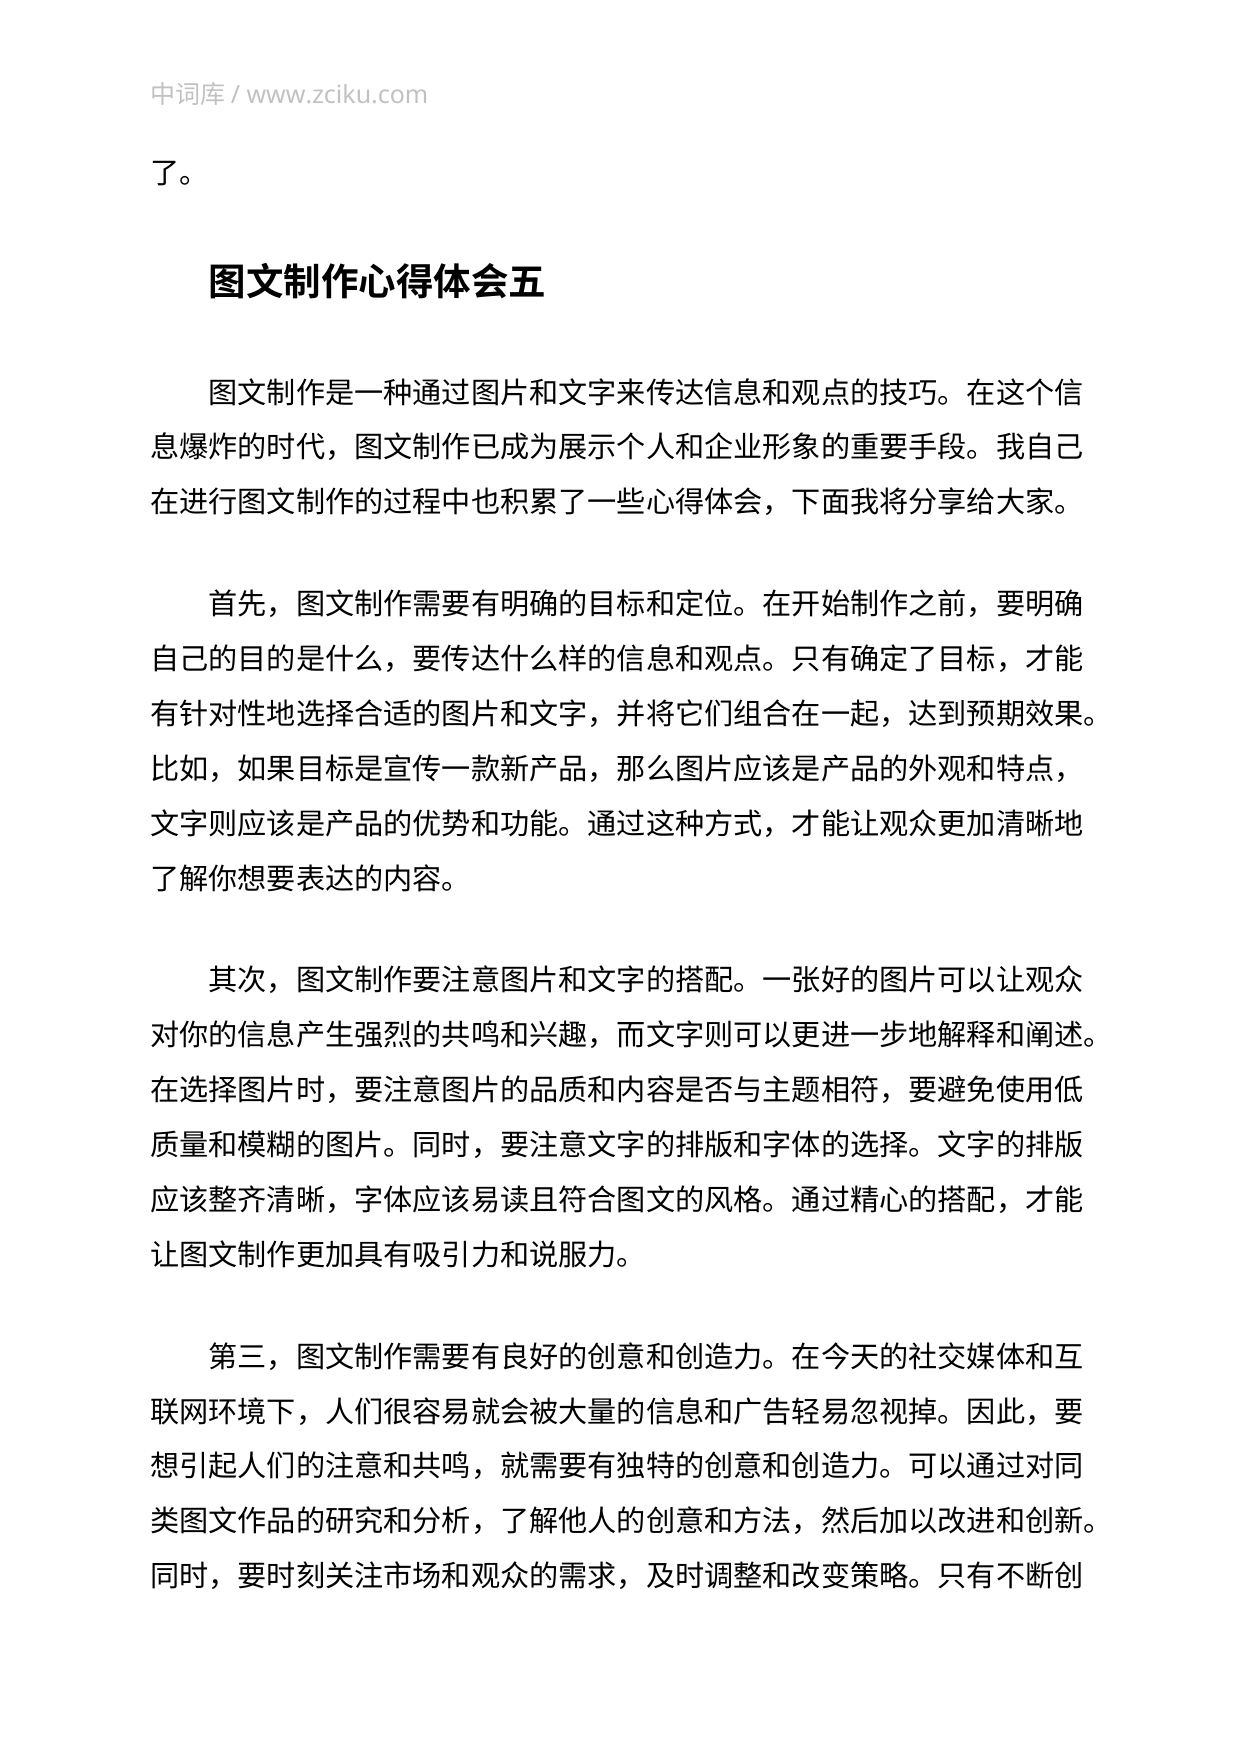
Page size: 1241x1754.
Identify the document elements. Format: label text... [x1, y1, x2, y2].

text 图文制作心得体会五 [150, 252, 1090, 306]
text 首先，图文制作需要有明确的目标和定位。在开始制作之前，要明确自己的目的是什么，要传达什么样的信息和观点。只有确定了目标，才能有针对性地选择合适的图片和文字，并将它们组合在一起，达到预期效果。比如，如果目标是宣传一款新产品，那么图片应该是产品的外观和特点，文字则应该是产品的优势和功能。通过这种方式，才能让观众更加清晰地了解你想要表达的内容。 [150, 581, 1090, 897]
text 图文制作是一种通过图片和文字来传达信息和观点的技巧。在这个信息爆炸的时代，图文制作已成为展示个人和企业形象的重要手段。我自己在进行图文制作的过程中也积累了一些心得体会，下面我将分享给大家。 [150, 369, 1090, 521]
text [150, 1333, 1090, 1595]
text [150, 150, 1090, 192]
text 其次，图文制作要注意图片和文字的搭配。一张好的图片可以让观众对你的信息产生强烈的共鸣和兴趣，而文字则可以更进一步地解释和阐述。在选择图片时，要注意图片的品质和内容是否与主题相符，要避免使用低质量和模糊的图片。同时，要注意文字的排版和字体的选择。文字的排版应该整齐清晰，字体应该易读且符合图文的风格。通过精心的搭配，才能让图文制作更加具有吸引力和说服力。 [150, 957, 1090, 1274]
